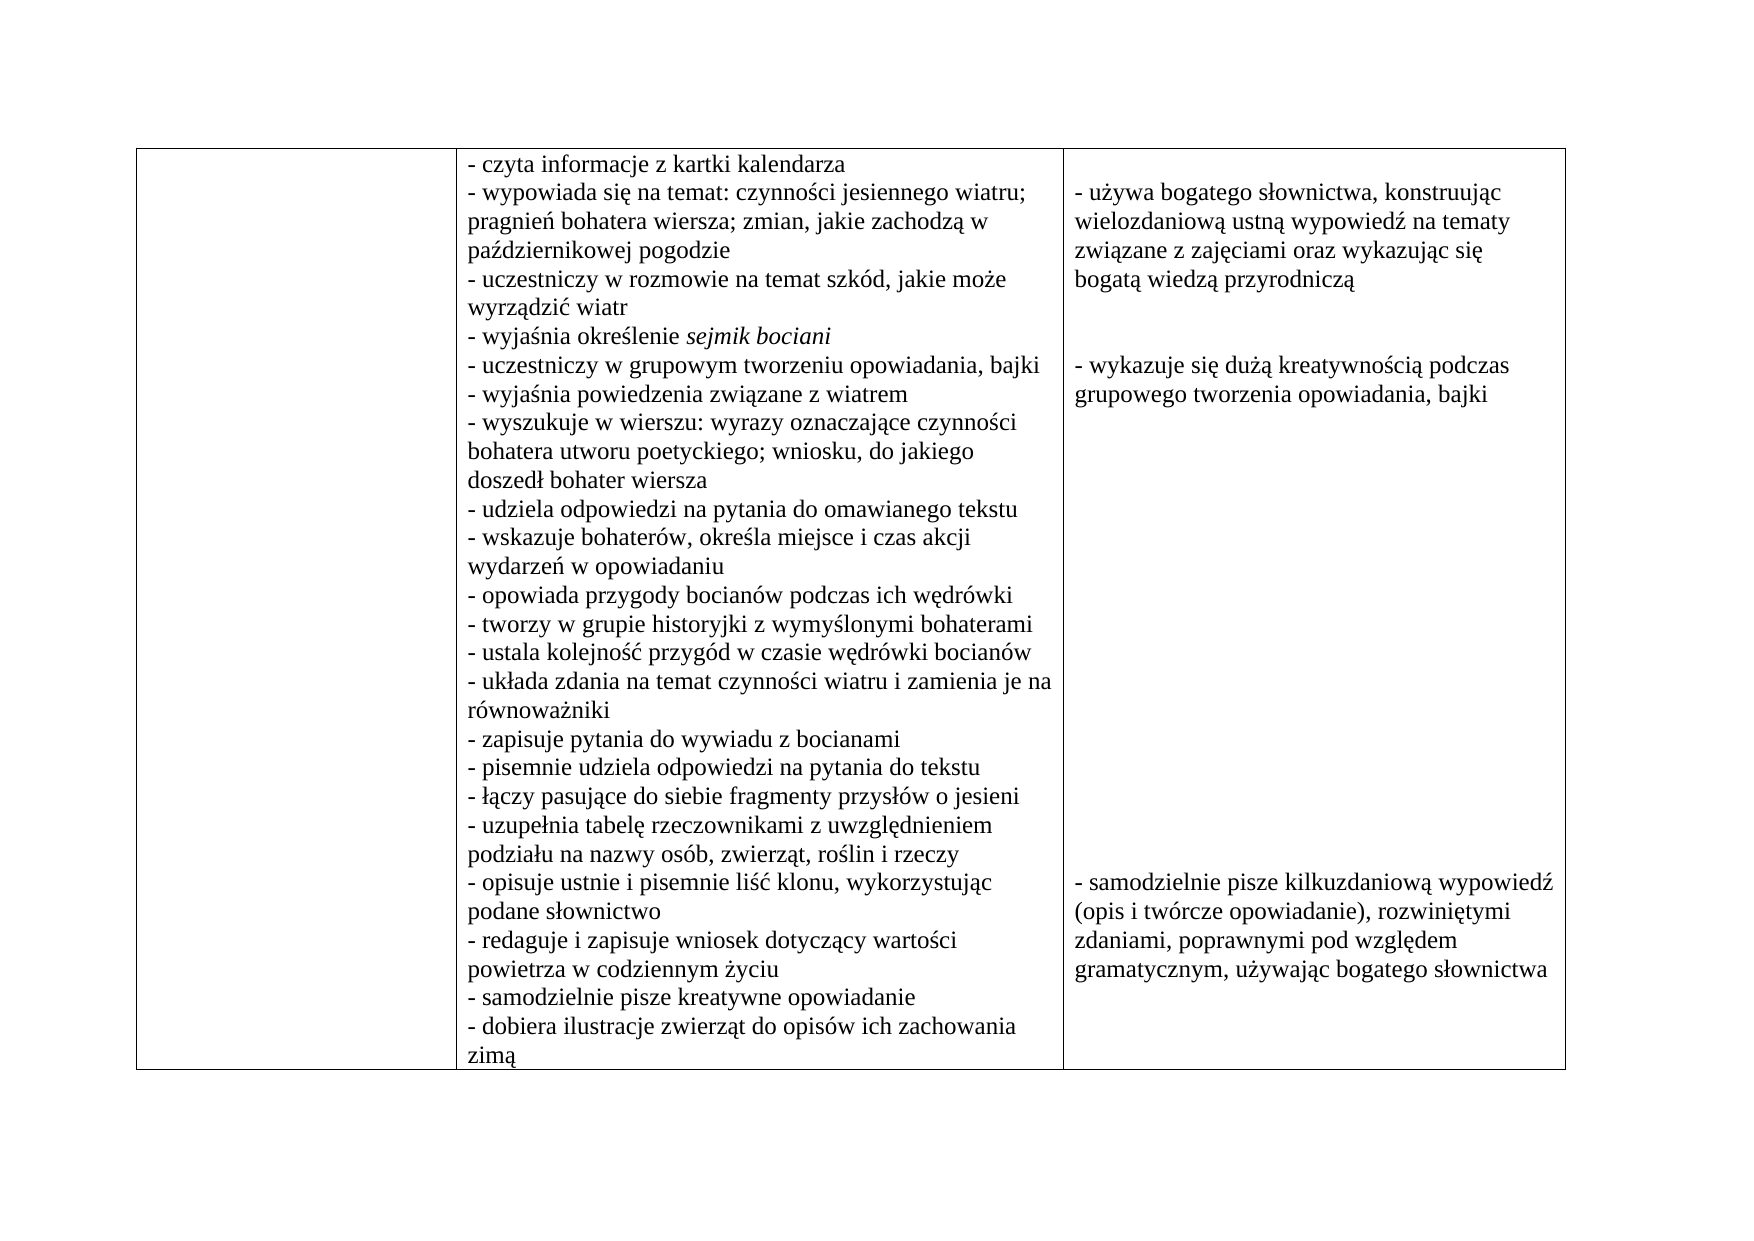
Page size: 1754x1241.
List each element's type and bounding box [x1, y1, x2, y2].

table_cell [457, 149, 1063, 1069]
table_cell [1064, 149, 1565, 1069]
table_cell [137, 149, 456, 1069]
